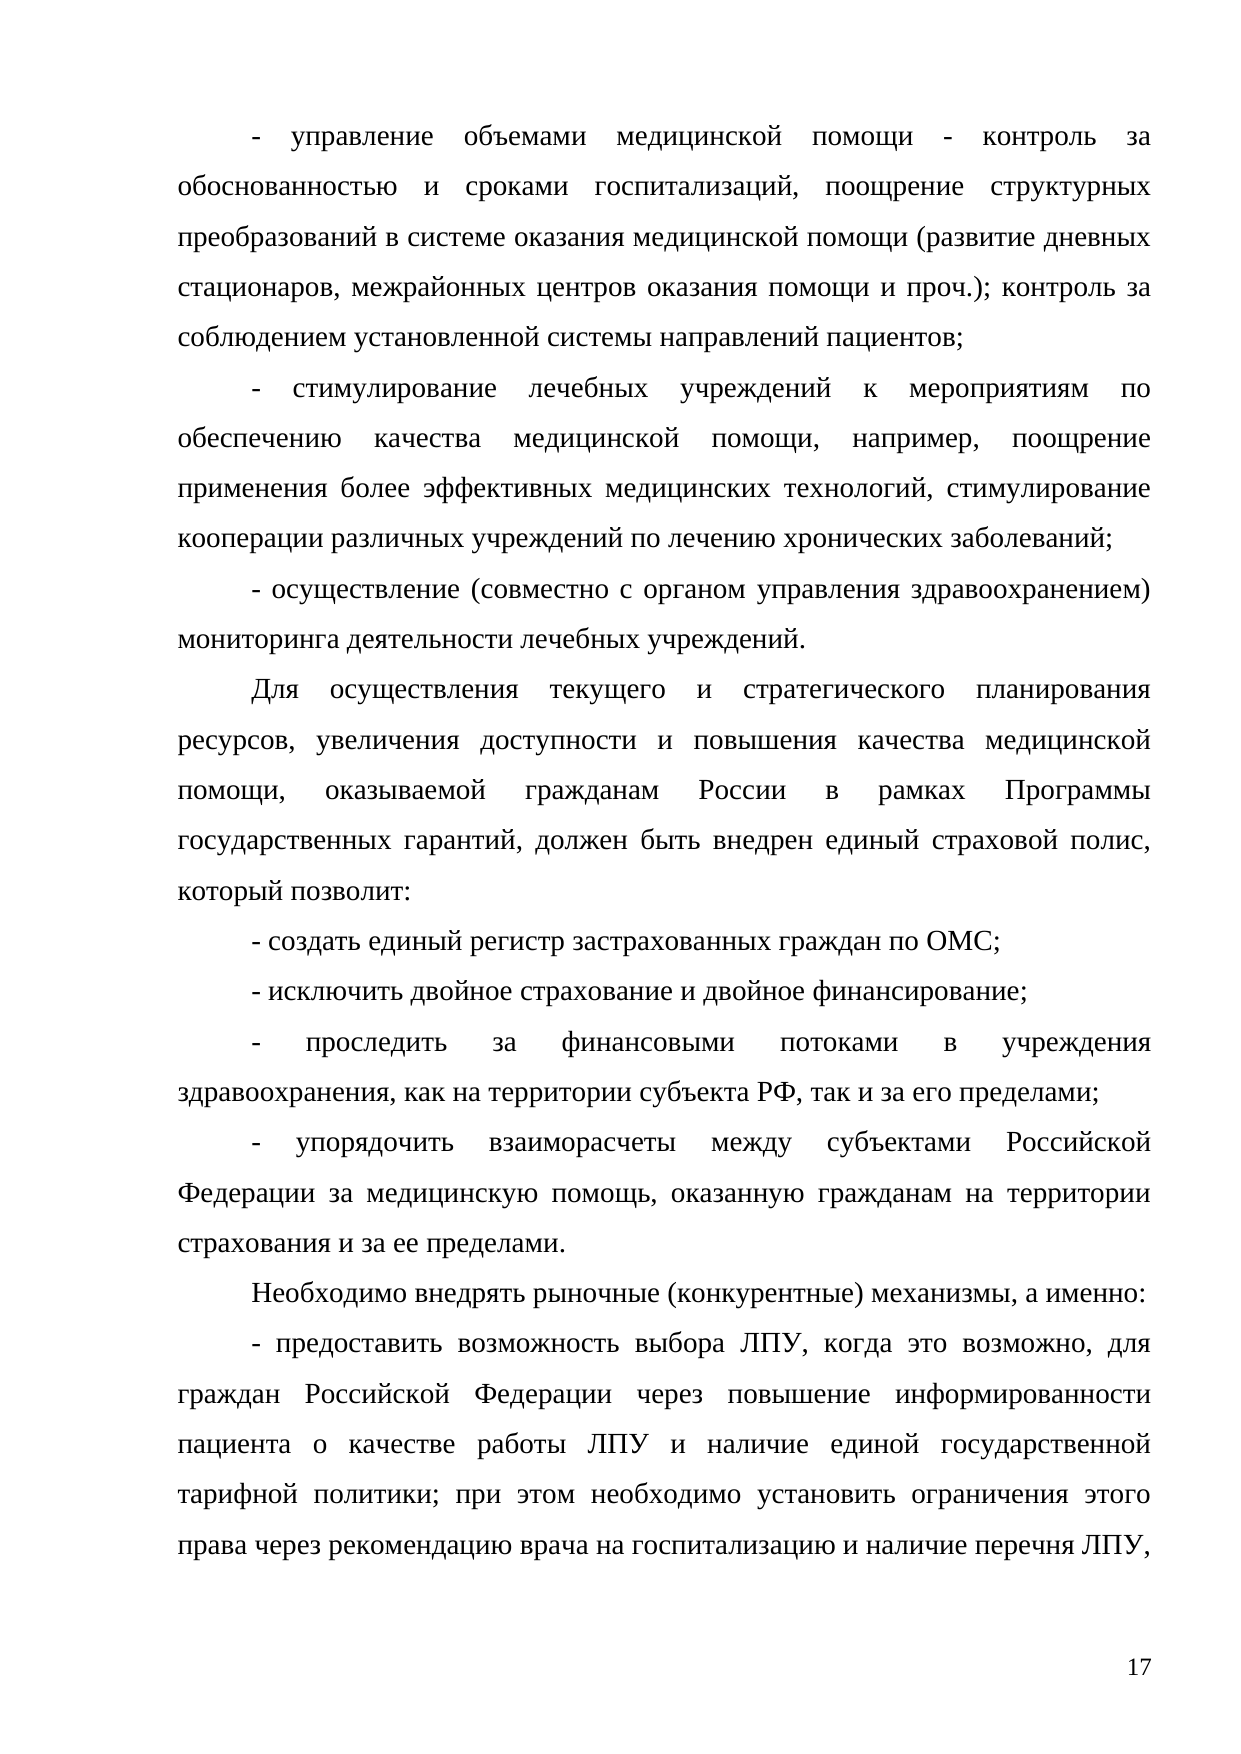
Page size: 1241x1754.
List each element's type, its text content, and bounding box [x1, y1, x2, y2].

text Необходимо внедрять рыночные (конкурентные) механизмы, а именно: [177, 1275, 1152, 1309]
text Для осуществления текущего и стратегического планирования ресурсов, увеличения доступности и повышения качества медицинской помощи, оказываемой гражданам России в рамках Программы государственных гарантий, должен быть внедрен единый страховой полис, который позволит: [177, 672, 1152, 906]
text - проследить за финансовыми потоками в учреждения здравоохранения, как на территории субъекта РФ, так и за его пределами; [177, 1024, 1152, 1108]
text - исключить двойное страхование и двойное финансирование; [177, 973, 1152, 1007]
text - управление объемами медицинской помощи - контроль за обоснованностью и сроками госпитализаций, поощрение структурных преобразований в системе оказания медицинской помощи (развитие дневных стационаров, межрайонных центров оказания помощи и проч.); контроль за соблюдением установленной системы направлений пациентов; [177, 118, 1152, 353]
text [177, 1326, 1152, 1560]
text - стимулирование лечебных учреждений к мероприятиям по обеспечению качества медицинской помощи, например, поощрение применения более эффективных медицинских технологий, стимулирование кооперации различных учреждений по лечению хронических заболеваний; [177, 370, 1152, 554]
text - упорядочить взаиморасчеты между субъектами Российской Федерации за медицинскую помощь, оказанную гражданам на территории страхования и за ее пределами. [177, 1124, 1152, 1258]
text - осуществление (совместно с органом управления здравоохранением) мониторинга деятельности лечебных учреждений. [177, 571, 1152, 655]
text - создать единый регистр застрахованных граждан по ОМС; [177, 923, 1152, 957]
